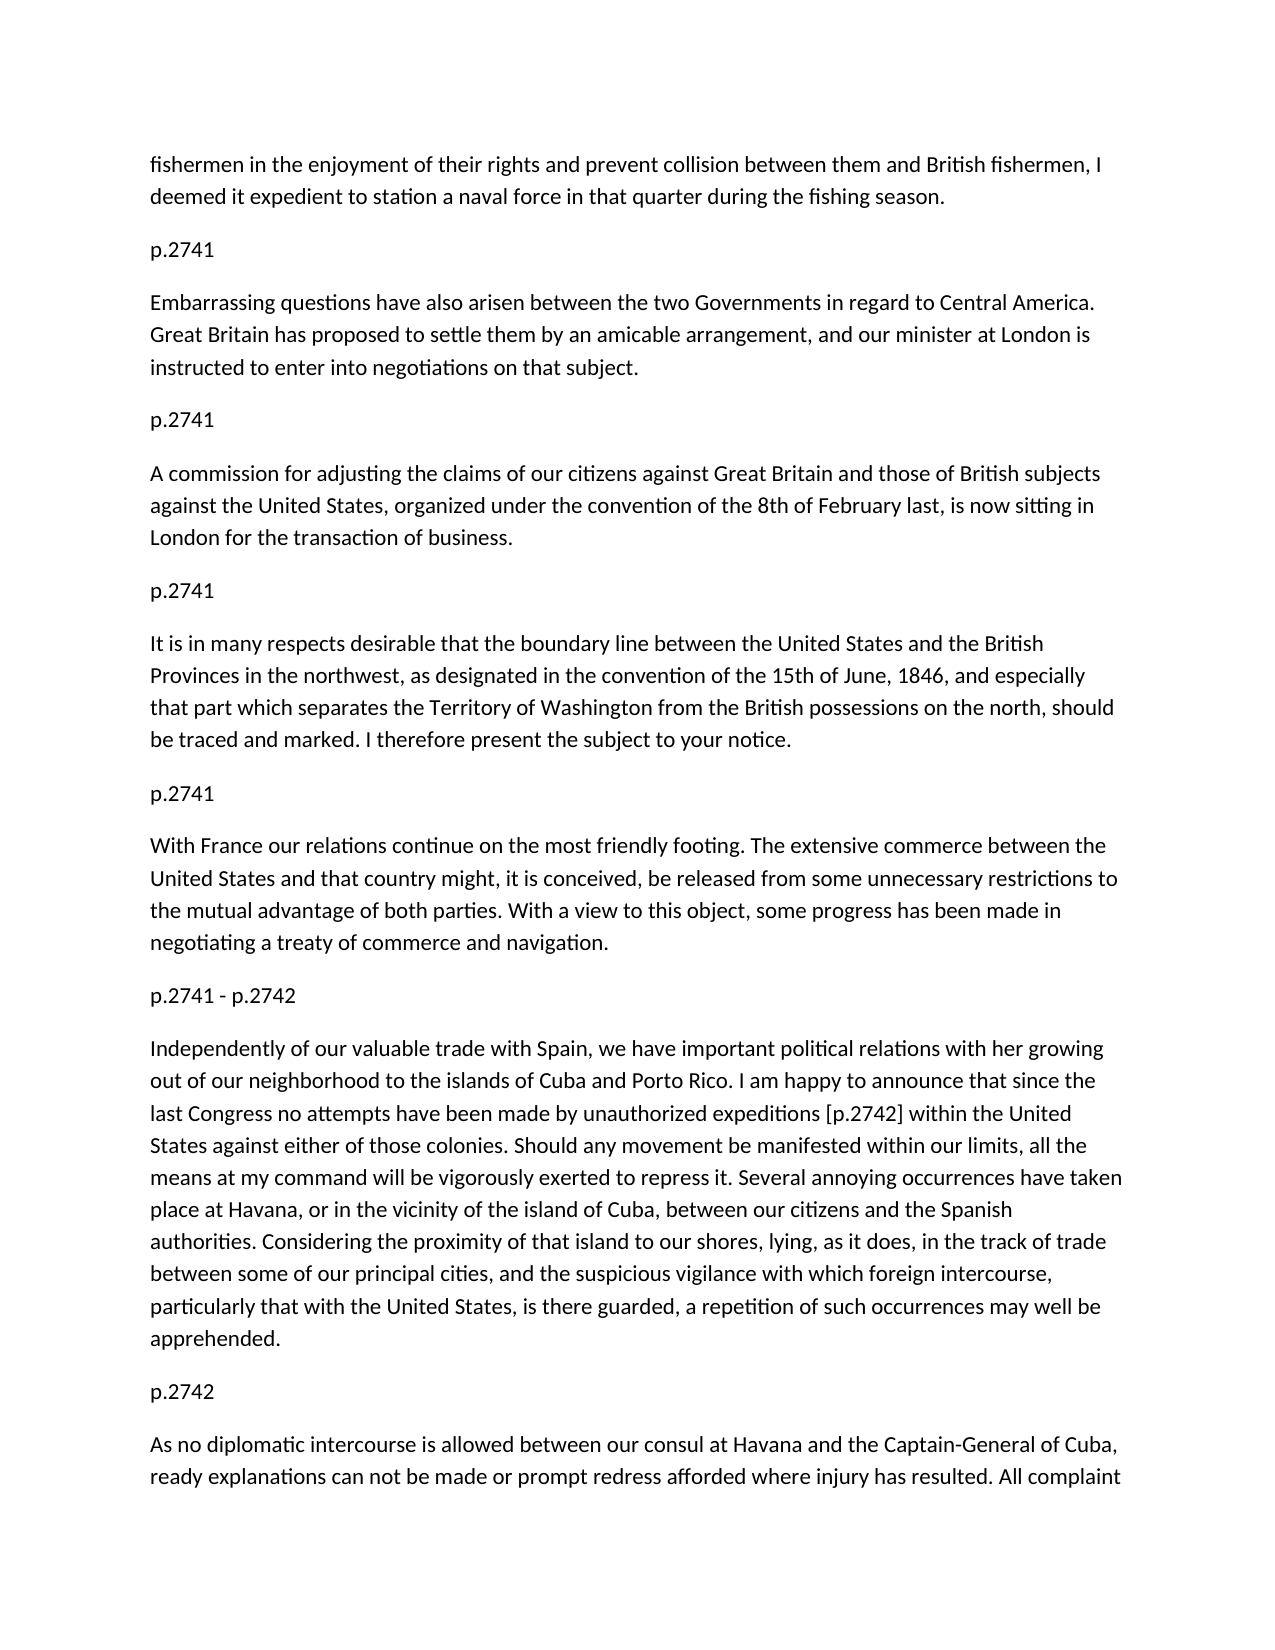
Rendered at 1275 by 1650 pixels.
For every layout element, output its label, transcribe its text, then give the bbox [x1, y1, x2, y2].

text With France our relations continue on the most friendly footing. The extensive commerce between the United States and that country might, it is conceived, be released from some unnecessary restrictions to the mutual advantage of both parties. With a view to this object, some progress has been made in negotiating a treaty of commerce and navigation. [150, 832, 1125, 956]
text Embarrassing questions have also arisen between the two Governments in regard to Central America. Great Britain has proposed to settle them by an amicable arrangement, and our minister at London is instructed to enter into negotiations on that subject. [150, 288, 1125, 381]
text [150, 150, 1125, 210]
text p.2741 [150, 576, 1125, 604]
text p.2742 [150, 1377, 1125, 1405]
text A commission for adjusting the claims of our citizens against Great Britain and those of British subjects against the United States, organized under the convention of the 8th of February last, is now sitting in London for the transaction of business. [150, 459, 1125, 551]
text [150, 1430, 1125, 1490]
text p.2741 - p.2742 [150, 981, 1125, 1009]
text It is in many respects desirable that the boundary line between the United States and the British Provinces in the northwest, as designated in the convention of the 15th of June, 1846, and especially that part which separates the Territory of Washington from the British possessions on the north, should be traced and marked. I therefore present the subject to your notice. [150, 629, 1125, 754]
text p.2741 [150, 235, 1125, 263]
text p.2741 [150, 406, 1125, 434]
text p.2741 [150, 779, 1125, 807]
text Independently of our valuable trade with Spain, we have important political relations with her growing out of our neighborhood to the islands of Cuba and Porto Rico. I am happy to announce that since the last Congress no attempts have been made by unauthorized expeditions [p.2742] within the United States against either of those colonies. Should any movement be manifested within our limits, all the means at my command will be vigorously exerted to repress it. Several annoying occurrences have taken place at Havana, or in the vicinity of the island of Cuba, between our citizens and the Spanish authorities. Considering the proximity of that island to our shores, lying, as it does, in the track of trade between some of our principal cities, and the suspicious vigilance with which foreign intercourse, particularly that with the United States, is there guarded, a repetition of such occurrences may well be apprehended. [150, 1034, 1125, 1352]
